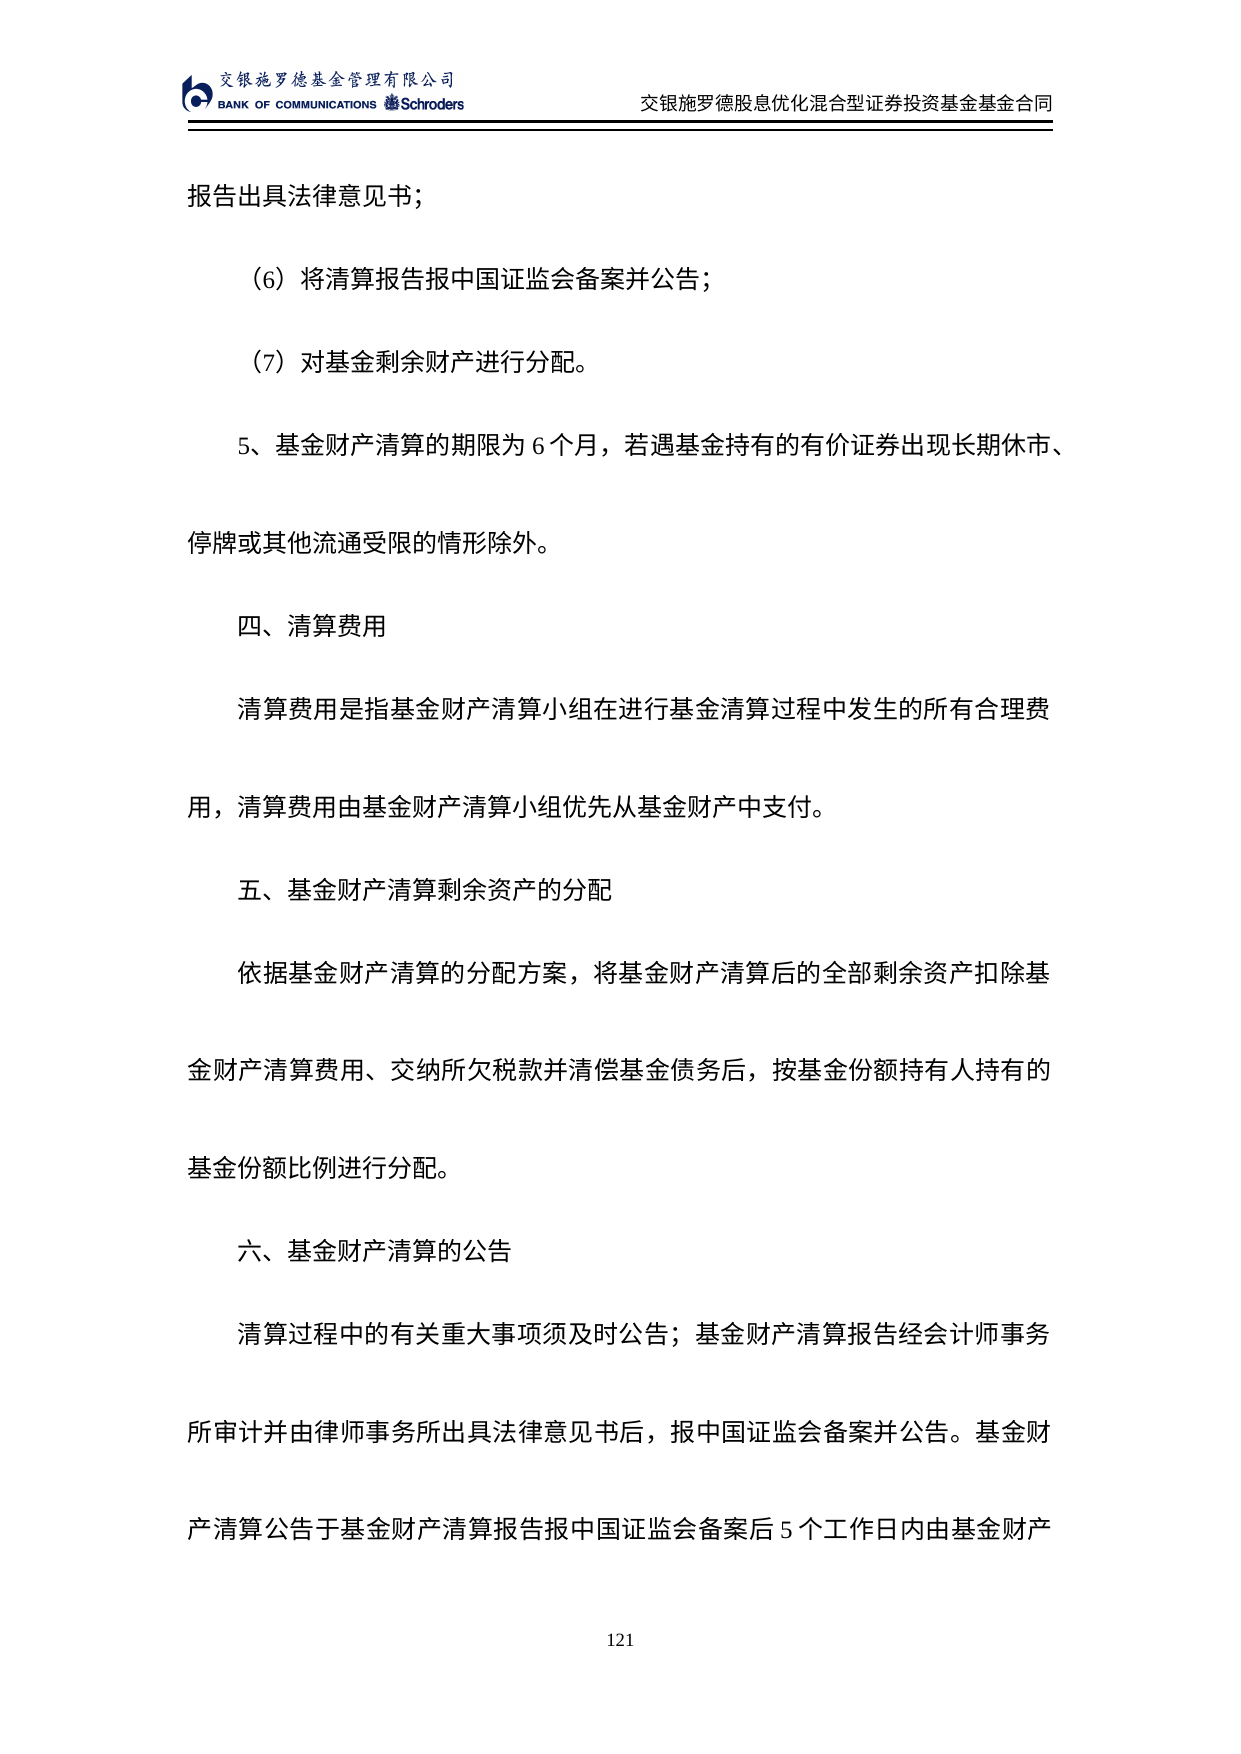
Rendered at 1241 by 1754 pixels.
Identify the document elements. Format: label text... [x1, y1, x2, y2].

text 四、清算费用 [187, 592, 1053, 657]
text （7）对基金剩余财产进行分配。 [187, 328, 1053, 393]
text 清算费用是指基金财产清算小组在进行基金清算过程中发生的所有合理费用，清算费用由基金财产清算小组优先从基金财产中支付。 [187, 675, 1053, 838]
text （6）将清算报告报中国证监会备案并公告； [187, 245, 1053, 310]
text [187, 1300, 1053, 1560]
text 依据基金财产清算的分配方案，将基金财产清算后的全部剩余资产扣除基金财产清算费用、交纳所欠税款并清偿基金债务后，按基金份额持有人持有的基金份额比例进行分配。 [187, 939, 1053, 1199]
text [187, 162, 1053, 227]
picture [182, 71, 464, 112]
text 5、基金财产清算的期限为6个月，若遇基金持有的有价证券出现长期休市、停牌或其他流通受限的情形除外。 [187, 411, 1053, 574]
text 六、基金财产清算的公告 [187, 1217, 1053, 1282]
text 五、基金财产清算剩余资产的分配 [187, 856, 1053, 921]
